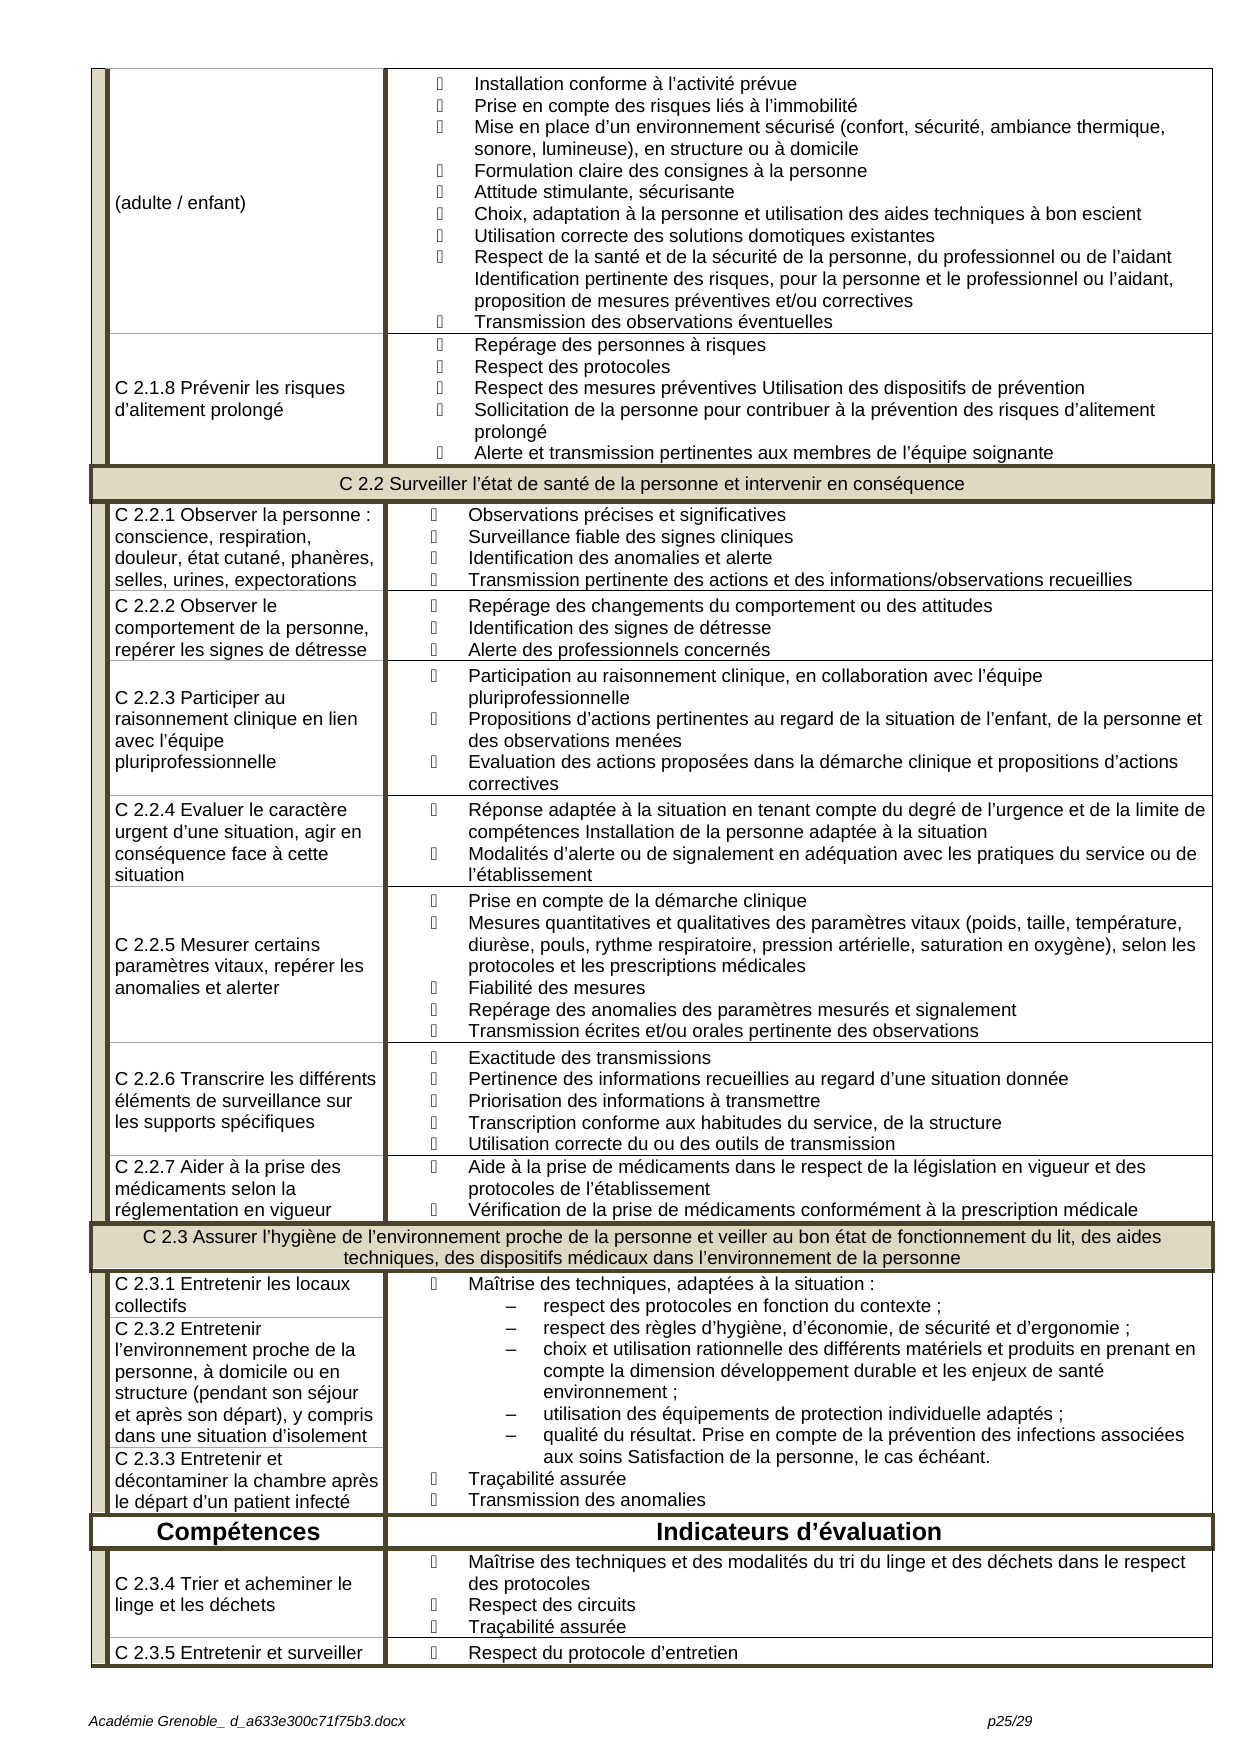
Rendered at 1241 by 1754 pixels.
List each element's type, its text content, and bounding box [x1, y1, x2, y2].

table_cell Repérage des changements du comportement ou des attitudes Identification des signes de détresse Alerte des professionnels concernés [388, 591, 1212, 660]
table_cell Indicateurs d’évaluation [388, 1517, 1211, 1546]
table_cell C 2.2.6 Transcrire les différents éléments de surveillance sur les supports spécifiques [110, 1043, 383, 1155]
table_cell [92, 1551, 105, 1663]
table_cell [388, 1638, 1212, 1663]
table_cell Maîtrise des techniques, adaptées à la situation : respect des protocoles en fonction du contexte ; respect des règles d’hygiène, d’économie, de sécurité et d’ergonomie ; choix et utilisation rationnelle des différents matériels et produits en prenant en compte la dimension développement durable et les enjeux de santé environnement ; utilisation des équipements de protection individuelle adaptés ; qualité du résultat. Prise en compte de la prévention des infections associées aux soins Satisfaction de la personne, le cas échéant. Traçabilité assurée Transmission des anomalies [388, 1273, 1212, 1512]
table_cell Maîtrise des techniques et des modalités du tri du linge et des déchets dans le respect des protocoles Respect des circuits Traçabilité assurée [388, 1551, 1212, 1637]
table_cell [110, 1638, 383, 1663]
table_cell Repérage des personnes à risques Respect des protocoles Respect des mesures préventives Utilisation des dispositifs de prévention Sollicitation de la personne pour contribuer à la prévention des risques d’alitement prolongé Alerte et transmission pertinentes aux membres de l’équipe soignante [388, 334, 1212, 464]
table_cell C 2.1.8 Prévenir les risques d’alitement prolongé [110, 334, 383, 464]
table_cell C 2.3.1 Entretenir les locaux collectifs [110, 1273, 383, 1316]
table_cell [92, 504, 105, 1221]
table_cell Participation au raisonnement clinique, en collaboration avec l’équipe pluriprofessionnelle Propositions d’actions pertinentes au regard de la situation de l’enfant, de la personne et des observations menées Evaluation des actions proposées dans la démarche clinique et propositions d’actions correctives [388, 661, 1212, 794]
table_cell C 2.3.4 Trier et acheminer le linge et les déchets [110, 1551, 383, 1637]
table_cell [92, 1273, 105, 1512]
table_cell C 2.2.5 Mesurer certains paramètres vitaux, repérer les anomalies et alerter [110, 887, 383, 1042]
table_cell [388, 69, 1212, 333]
table_cell Exactitude des transmissions Pertinence des informations recueillies au regard d’une situation donnée Priorisation des informations à transmettre Transcription conforme aux habitudes du service, de la structure Utilisation correcte du ou des outils de transmission [388, 1043, 1212, 1155]
table_cell C 2.2 Surveiller l’état de santé de la personne et intervenir en conséquence [93, 468, 1211, 499]
table_cell C 2.2.1 Observer la personne : conscience, respiration, douleur, état cutané, phanères, selles, urines, expectorations [110, 504, 383, 590]
table_cell C 2.2.3 Participer au raisonnement clinique en lien avec l’équipe pluriprofessionnelle [110, 661, 383, 794]
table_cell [110, 69, 383, 333]
table_cell C 2.2.4 Evaluer le caractère urgent d’une situation, agir en conséquence face à cette situation [110, 796, 383, 886]
table_cell Compétences [93, 1517, 383, 1546]
table_cell C 2.3 Assurer l’hygiène de l’environnement proche de la personne et veiller au bon état de fonctionnement du lit, des aides techniques, des dispositifs médicaux dans l’environnement de la personne [93, 1226, 1211, 1268]
table_cell Observations précises et significatives Surveillance fiable des signes cliniques Identification des anomalies et alerte Transmission pertinente des actions et des informations/observations recueillies [388, 504, 1212, 590]
table_cell C 2.3.2 Entretenir l’environnement proche de la personne, à domicile ou en structure (pendant son séjour et après son départ), y compris dans une situation d’isolement [110, 1318, 383, 1447]
table_cell C 2.2.2 Observer le comportement de la personne, repérer les signes de détresse [110, 591, 383, 660]
table_cell C 2.2.7 Aider à la prise des médicaments selon la réglementation en vigueur [110, 1156, 383, 1221]
table_cell C 2.3.3 Entretenir et décontaminer la chambre après le départ d’un patient infecté [110, 1448, 383, 1512]
table_cell Réponse adaptée à la situation en tenant compte du degré de l’urgence et de la limite de compétences Installation de la personne adaptée à la situation Modalités d’alerte ou de signalement en adéquation avec les pratiques du service ou de l’établissement [388, 796, 1212, 886]
table_cell Prise en compte de la démarche clinique Mesures quantitatives et qualitatives des paramètres vitaux (poids, taille, température, diurèse, pouls, rythme respiratoire, pression artérielle, saturation en oxygène), selon les protocoles et les prescriptions médicales Fiabilité des mesures Repérage des anomalies des paramètres mesurés et signalement Transmission écrites et/ou orales pertinente des observations [388, 887, 1212, 1042]
table_cell Aide à la prise de médicaments dans le respect de la législation en vigueur et des protocoles de l’établissement Vérification de la prise de médicaments conformément à la prescription médicale [388, 1156, 1212, 1221]
